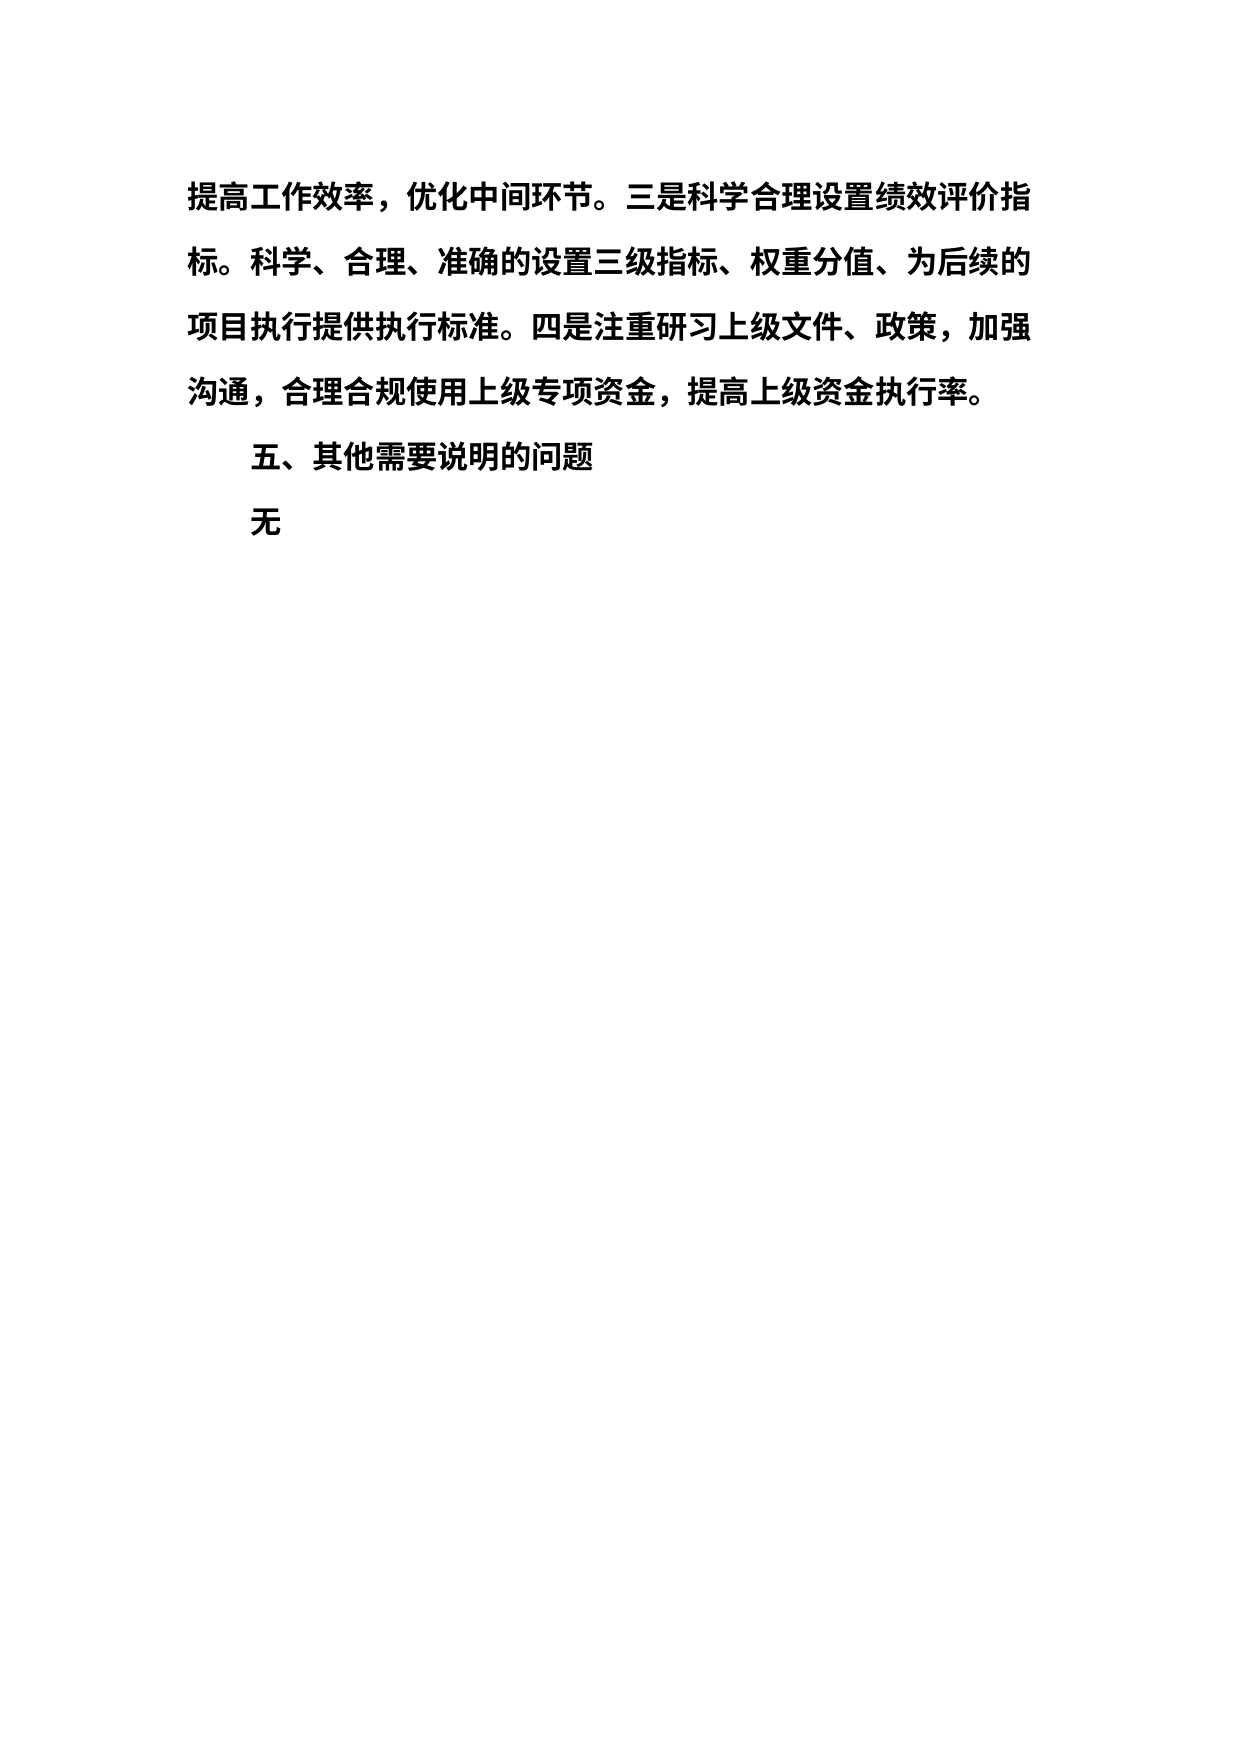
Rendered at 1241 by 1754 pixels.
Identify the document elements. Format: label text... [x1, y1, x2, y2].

text 无 [187, 487, 1053, 552]
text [187, 162, 1053, 422]
list 其他需要说明的问题 [187, 422, 1053, 487]
